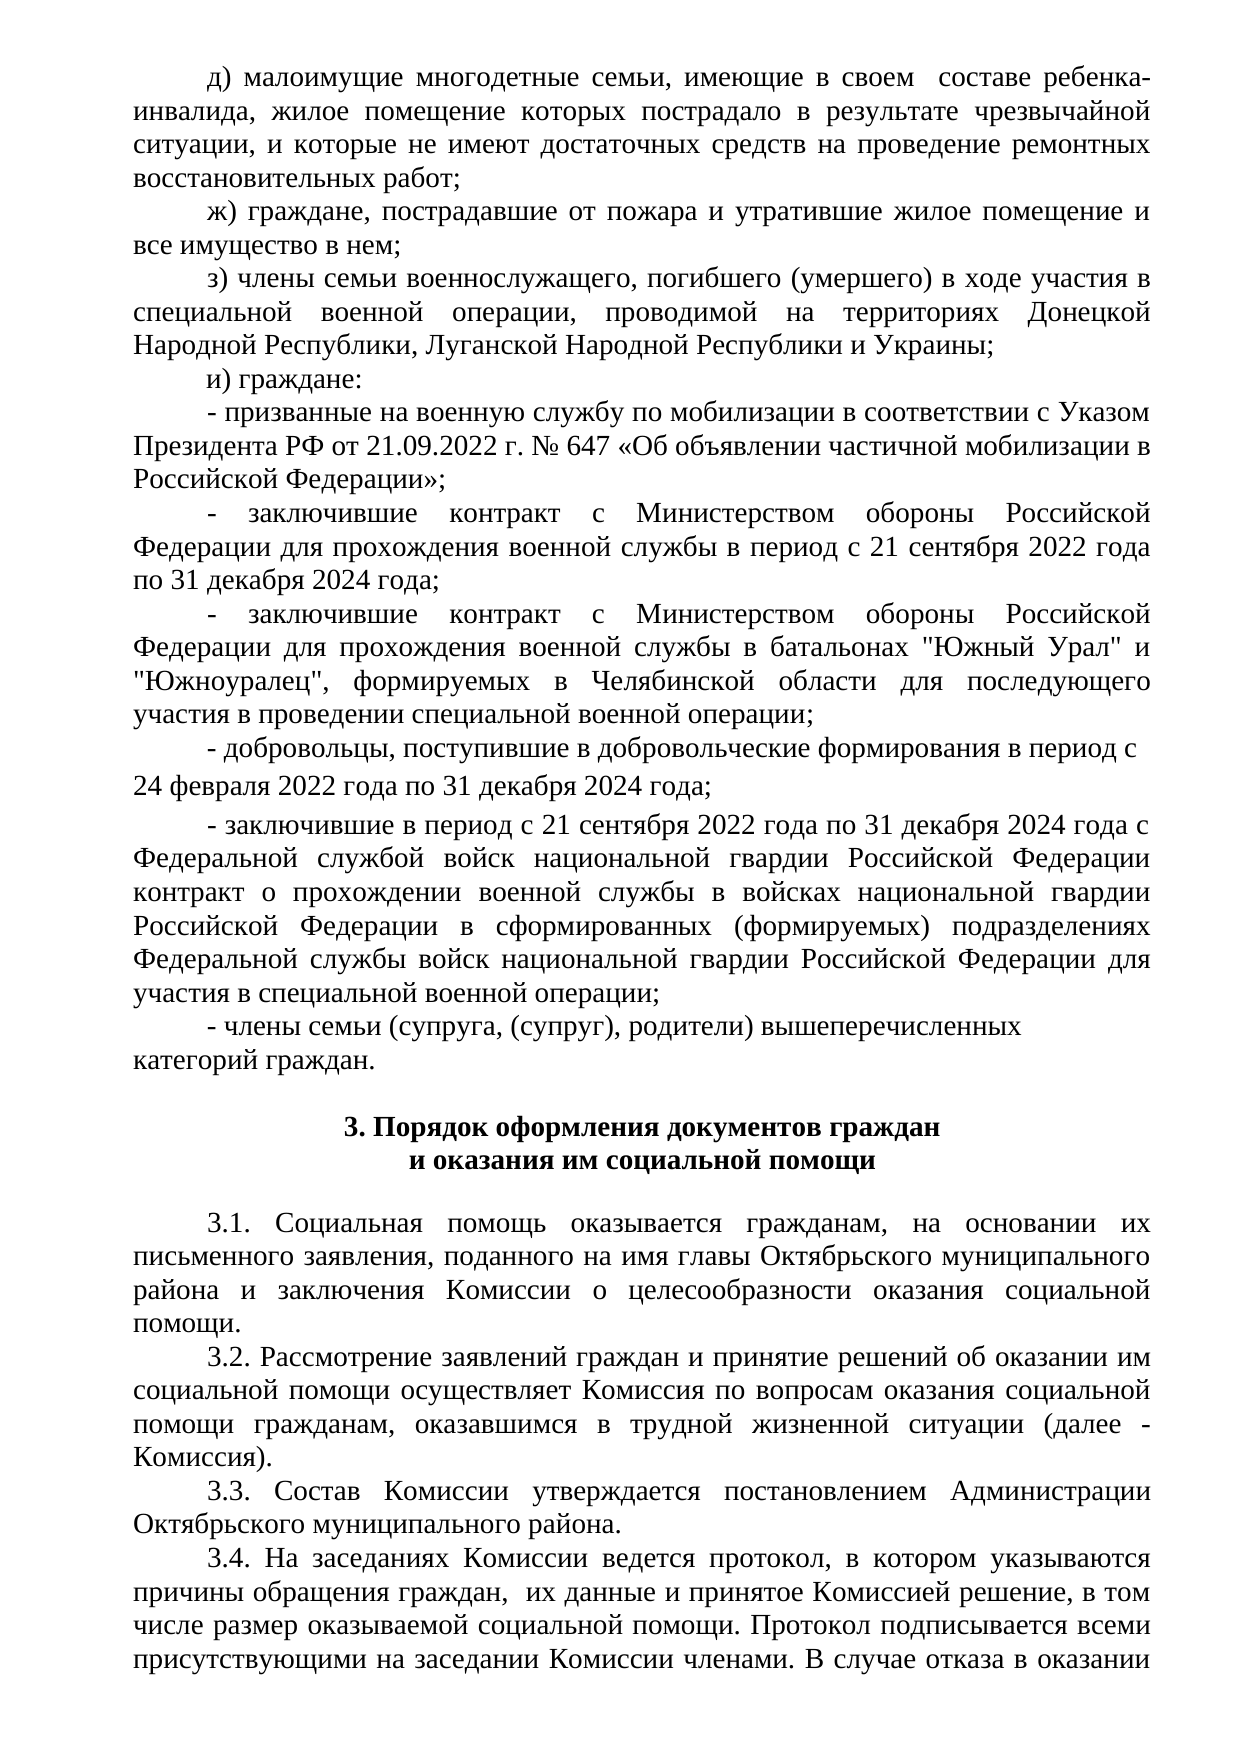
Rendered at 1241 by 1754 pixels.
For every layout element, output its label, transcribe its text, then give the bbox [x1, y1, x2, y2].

text и оказания им социальной помощи [133, 1142, 1152, 1176]
text - заключившие контракт с Министерством обороны Российской Федерации для прохождения военной службы в батальонах "Южный Урал" и "Южноуралец", формируемых в Челябинской области для последующего участия в проведении специальной военной операции; [133, 596, 1152, 730]
text 3. Порядок оформления документов граждан [133, 1109, 1152, 1142]
text ж) граждане, пострадавшие от пожара и утратившие жилое помещение и все имущество в нем; [133, 193, 1152, 260]
text - добровольцы, поступившие в добровольческие формирования в период с 24 февраля 2022 года по 31 декабря 2024 года; [133, 730, 1152, 802]
text - заключившие в период с 21 сентября 2022 года по 31 декабря 2024 года с Федеральной службой войск национальной гвардии Российской Федерации контракт о прохождении военной службы в войсках национальной гвардии Российской Федерации в сформированных (формируемых) подразделениях Федеральной службы войск национальной гвардии Российской Федерации для участия в специальной военной операции; [133, 807, 1152, 1008]
text - члены семьи (супруга, (супруг), родители) вышеперечисленных категорий граждан. [133, 1008, 1152, 1075]
text и) граждане: [133, 361, 1152, 394]
text 3.2. Рассмотрение заявлений граждан и принятие решений об оказании им социальной помощи осуществляет Комиссия по вопросам оказания социальной помощи гражданам, оказавшимся в трудной жизненной ситуации (далее - Комиссия). [133, 1339, 1152, 1473]
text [133, 1540, 1152, 1674]
text - заключившие контракт с Министерством обороны Российской Федерации для прохождения военной службы в период с 21 сентября 2022 года по 31 декабря 2024 года; [133, 495, 1152, 596]
text 3.1. Социальная помощь оказывается гражданам, на основании их письменного заявления, поданного на имя главы Октябрьского муниципального района и заключения Комиссии о целесообразности оказания социальной помощи. [133, 1205, 1152, 1339]
text д) малоимущие многодетные семьи, имеющие в своем составе ребенка-инвалида, жилое помещение которых пострадало в результате чрезвычайной ситуации, и которые не имеют достаточных средств на проведение ремонтных восстановительных работ; [133, 59, 1152, 193]
text з) члены семьи военнослужащего, погибшего (умершего) в ходе участия в специальной военной операции, проводимой на территориях Донецкой Народной Республики, Луганской Народной Республики и Украины; [133, 260, 1152, 361]
text - призванные на военную службу по мобилизации в соответствии с Указом Президента РФ от 21.09.2022 г. № 647 «Об объявлении частичной мобилизации в Российской Федерации»; [133, 394, 1152, 495]
text 3.3. Состав Комиссии утверждается постановлением Администрации Октябрьского муниципального района. [133, 1473, 1152, 1540]
